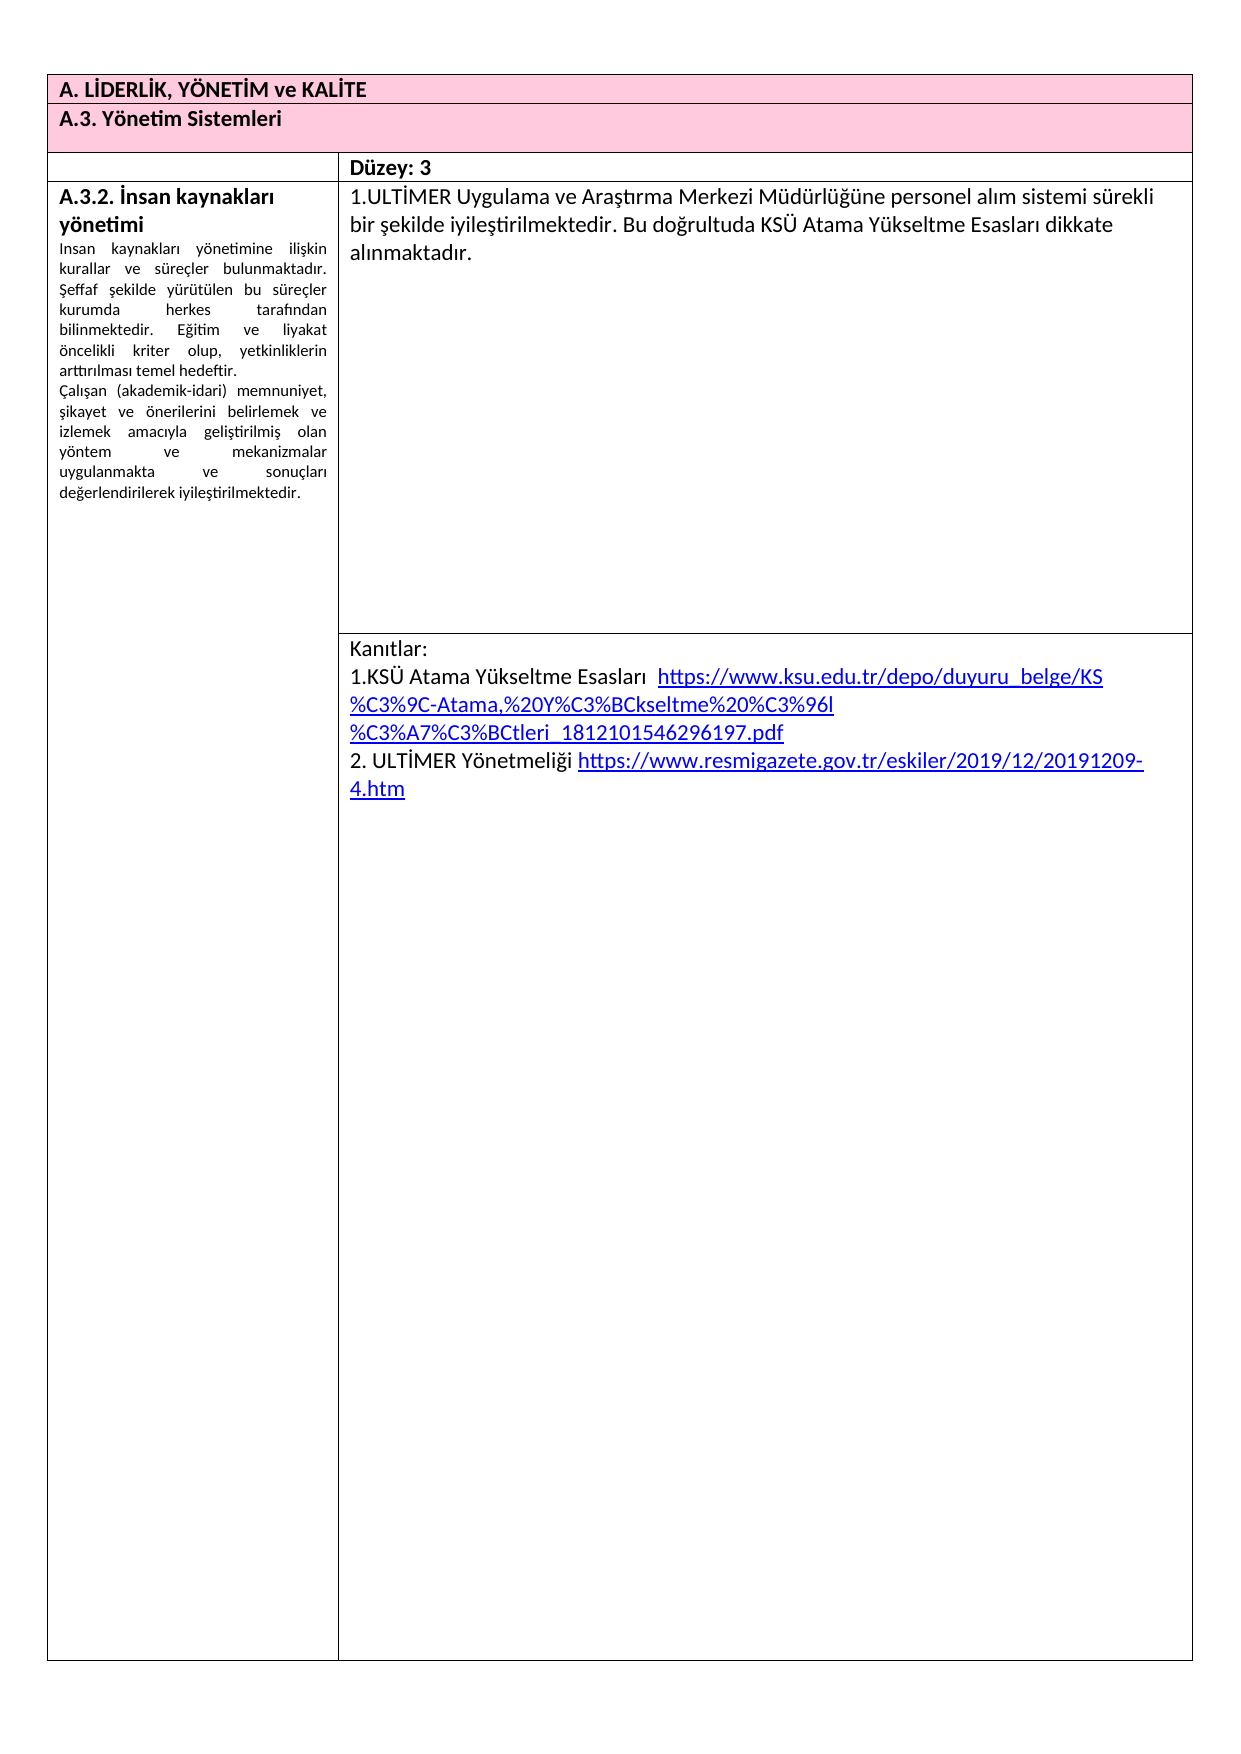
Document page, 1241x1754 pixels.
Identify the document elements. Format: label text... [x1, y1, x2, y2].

table_cell A.3.2. İnsan kaynakları yönetimi Insan kaynakları yönetimine ilişkin kurallar ve süreçler bulunmaktadır. Şeffaf şekilde yürütülen bu süreçler kurumda herkes tarafından bilinmektedir. Eğitim ve liyakat öncelikli kriter olup, yetkinliklerin arttırılması temel hedeftir. Çalışan (akademik-idari) memnuniyet, şikayet ve önerilerini belirlemek ve izlemek amacıyla geliştirilmiş olan yöntem ve mekanizmalar uygulanmakta ve sonuçları değerlendirilerek iyileştirilmektedir. [48, 182, 338, 1660]
table_cell Düzey: 3 [339, 153, 1192, 181]
table_cell [48, 153, 338, 181]
table_cell Kanıtlar: 1.KSÜ Atama Yükseltme Esasları https://www.ksu.edu.tr/depo/duyuru_belge/KS%C3%9C-Atama,%20Y%C3%BCkseltme%20%C3%96l%C3%A7%C3%BCtleri_1812101546296197.pdf 2. ULTİMER Yönetmeliği https://www.resmigazete.gov.tr/eskiler/2019/12/20191209-4.htm [339, 634, 1192, 1660]
table_header A. LİDERLİK, YÖNETİM ve KALİTE [48, 75, 1192, 103]
table_cell A.3. Yönetim Sistemleri [48, 104, 1192, 152]
table_cell 1.ULTİMER Uygulama ve Araştırma Merkezi Müdürlüğüne personel alım sistemi sürekli bir şekilde iyileştirilmektedir. Bu doğrultuda KSÜ Atama Yükseltme Esasları dikkate alınmaktadır. [339, 182, 1192, 633]
